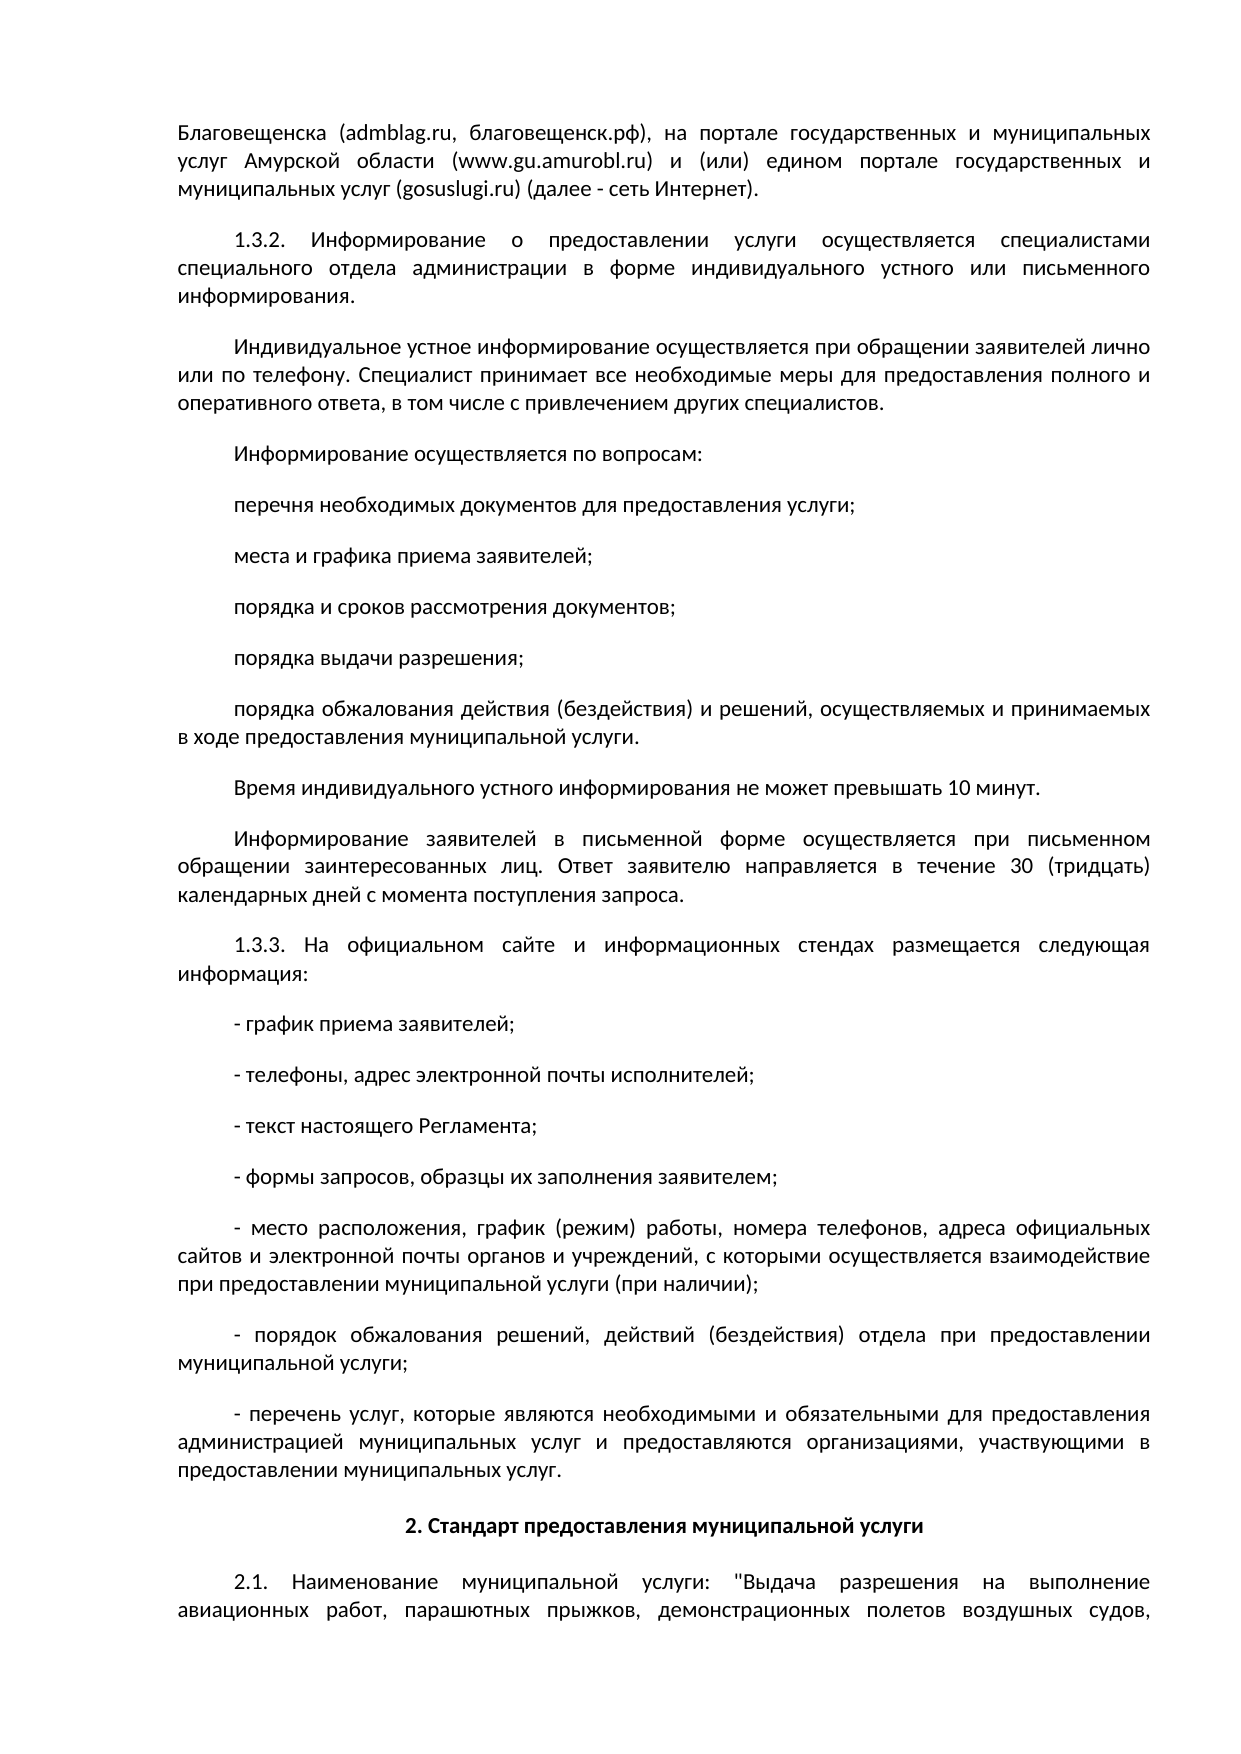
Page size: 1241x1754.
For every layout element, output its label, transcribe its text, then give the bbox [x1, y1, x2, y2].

text - график приема заявителей; [177, 1009, 1152, 1038]
text Время индивидуального устного информирования не может превышать 10 минут. [177, 773, 1152, 801]
text порядка и сроков рассмотрения документов; [177, 592, 1152, 620]
text - текст настоящего Регламента; [177, 1111, 1152, 1139]
text 1.3.2. Информирование о предоставлении услуги осуществляется специалистами специального отдела администрации в форме индивидуального устного или письменного информирования. [177, 225, 1152, 309]
text - перечень услуг, которые являются необходимыми и обязательными для предоставления администрацией муниципальных услуг и предоставляются организациями, участвующими в предоставлении муниципальных услуг. [177, 1399, 1152, 1483]
text - телефоны, адрес электронной почты исполнителей; [177, 1061, 1152, 1088]
text Информирование осуществляется по вопросам: [177, 439, 1152, 467]
text места и графика приема заявителей; [177, 541, 1152, 569]
text 1.3.3. На официальном сайте и информационных стендах размещается следующая информация: [177, 931, 1152, 987]
text порядка обжалования действия (бездействия) и решений, осуществляемых и принимаемых в ходе предоставления муниципальной услуги. [177, 694, 1152, 750]
text - порядок обжалования решений, действий (бездействия) отдела при предоставлении муниципальной услуги; [177, 1320, 1152, 1376]
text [177, 118, 1152, 202]
title 2. Стандарт предоставления муниципальной услуги [177, 1511, 1152, 1539]
text - место расположения, график (режим) работы, номера телефонов, адреса официальных сайтов и электронной почты органов и учреждений, с которыми осуществляется взаимодействие при предоставлении муниципальной услуги (при наличии); [177, 1213, 1152, 1297]
text Индивидуальное устное информирование осуществляется при обращении заявителей лично или по телефону. Специалист принимает все необходимые меры для предоставления полного и оперативного ответа, в том числе с привлечением других специалистов. [177, 332, 1152, 416]
text Информирование заявителей в письменной форме осуществляется при письменном обращении заинтересованных лиц. Ответ заявителю направляется в течение 30 (тридцать) календарных дней с момента поступления запроса. [177, 824, 1152, 908]
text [177, 1567, 1152, 1623]
text - формы запросов, образцы их заполнения заявителем; [177, 1162, 1152, 1190]
text перечня необходимых документов для предоставления услуги; [177, 490, 1152, 518]
text порядка выдачи разрешения; [177, 643, 1152, 671]
